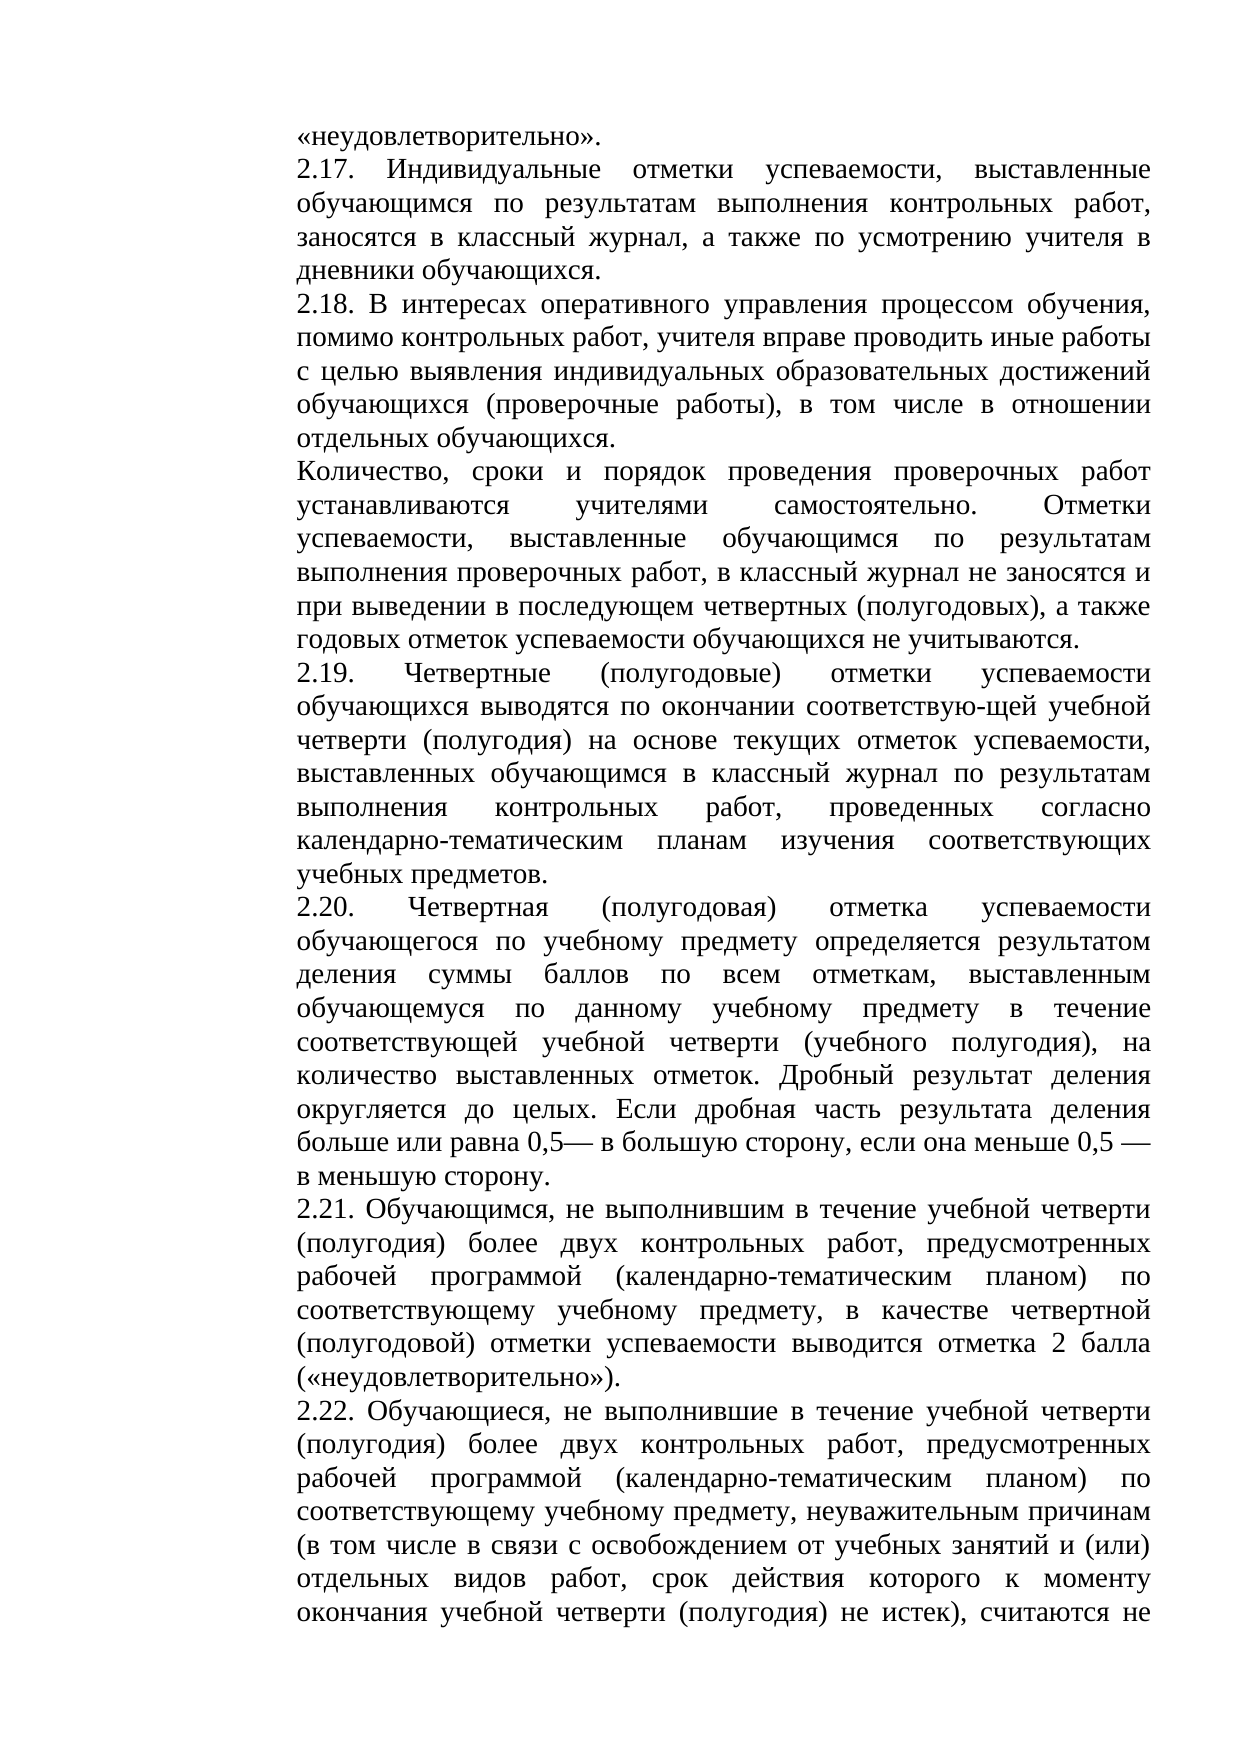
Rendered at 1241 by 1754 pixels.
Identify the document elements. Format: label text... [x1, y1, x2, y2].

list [296, 1393, 1152, 1627]
list 2.18. В интересах оперативного управления процессом обучения, помимо контрольных работ, учителя вправе проводить иные работы с целью выявления индивидуальных образовательных достижений обучающихся (проверочные работы), в том числе в отношении отдельных обучающихся. [296, 286, 1152, 453]
list 2.21. Обучающимся, не выполнившим в течение учебной четверти (полугодия) более двух контрольных работ, предусмотренных рабочей программой (календарно-тематическим планом) по соответствующему учебному предмету, в качестве четвертной (полугодовой) отметки успеваемости выводится отметка 2 балла («неудовлетворительно»). [296, 1191, 1152, 1393]
list 2.20. Четвертная (полугодовая) отметка успеваемости обучающегося по учебному предмету определяется результатом деления суммы баллов по всем отметкам, выставленным обучающемуся по данному учебному предмету в течение соответствующей учебной четверти (учебного полугодия), на количество выставленных отметок. Дробный результат деления округляется до целых. Если дробная часть результата деления больше или равна 0,5— в большую сторону, если она меньше 0,5 — в меньшую сторону. [296, 889, 1152, 1191]
list 2.19. Четвертные (полугодовые) отметки успеваемости обучающихся выводятся по окончании соответствую-щей учебной четверти (полугодия) на основе текущих отметок успеваемости, выставленных обучающимся в классный журнал по результатам выполнения контрольных работ, проведенных согласно календарно-тематическим планам изучения соответствующих учебных предметов. [296, 655, 1152, 889]
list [296, 118, 1152, 152]
list Количество, сроки и порядок проведения проверочных работ устанавливаются учителями самостоятельно. Отметки успеваемости, выставленные обучающимся по результатам выполнения проверочных работ, в классный журнал не заносятся и при выведении в последующем четвертных (полугодовых), а также годовых отметок успеваемости обучающихся не учитываются. [296, 453, 1152, 655]
list 2.17. Индивидуальные отметки успеваемости, выставленные обучающимся по результатам выполнения контрольных работ, заносятся в классный журнал, а также по усмотрению учителя в дневники обучающихся. [296, 152, 1152, 286]
